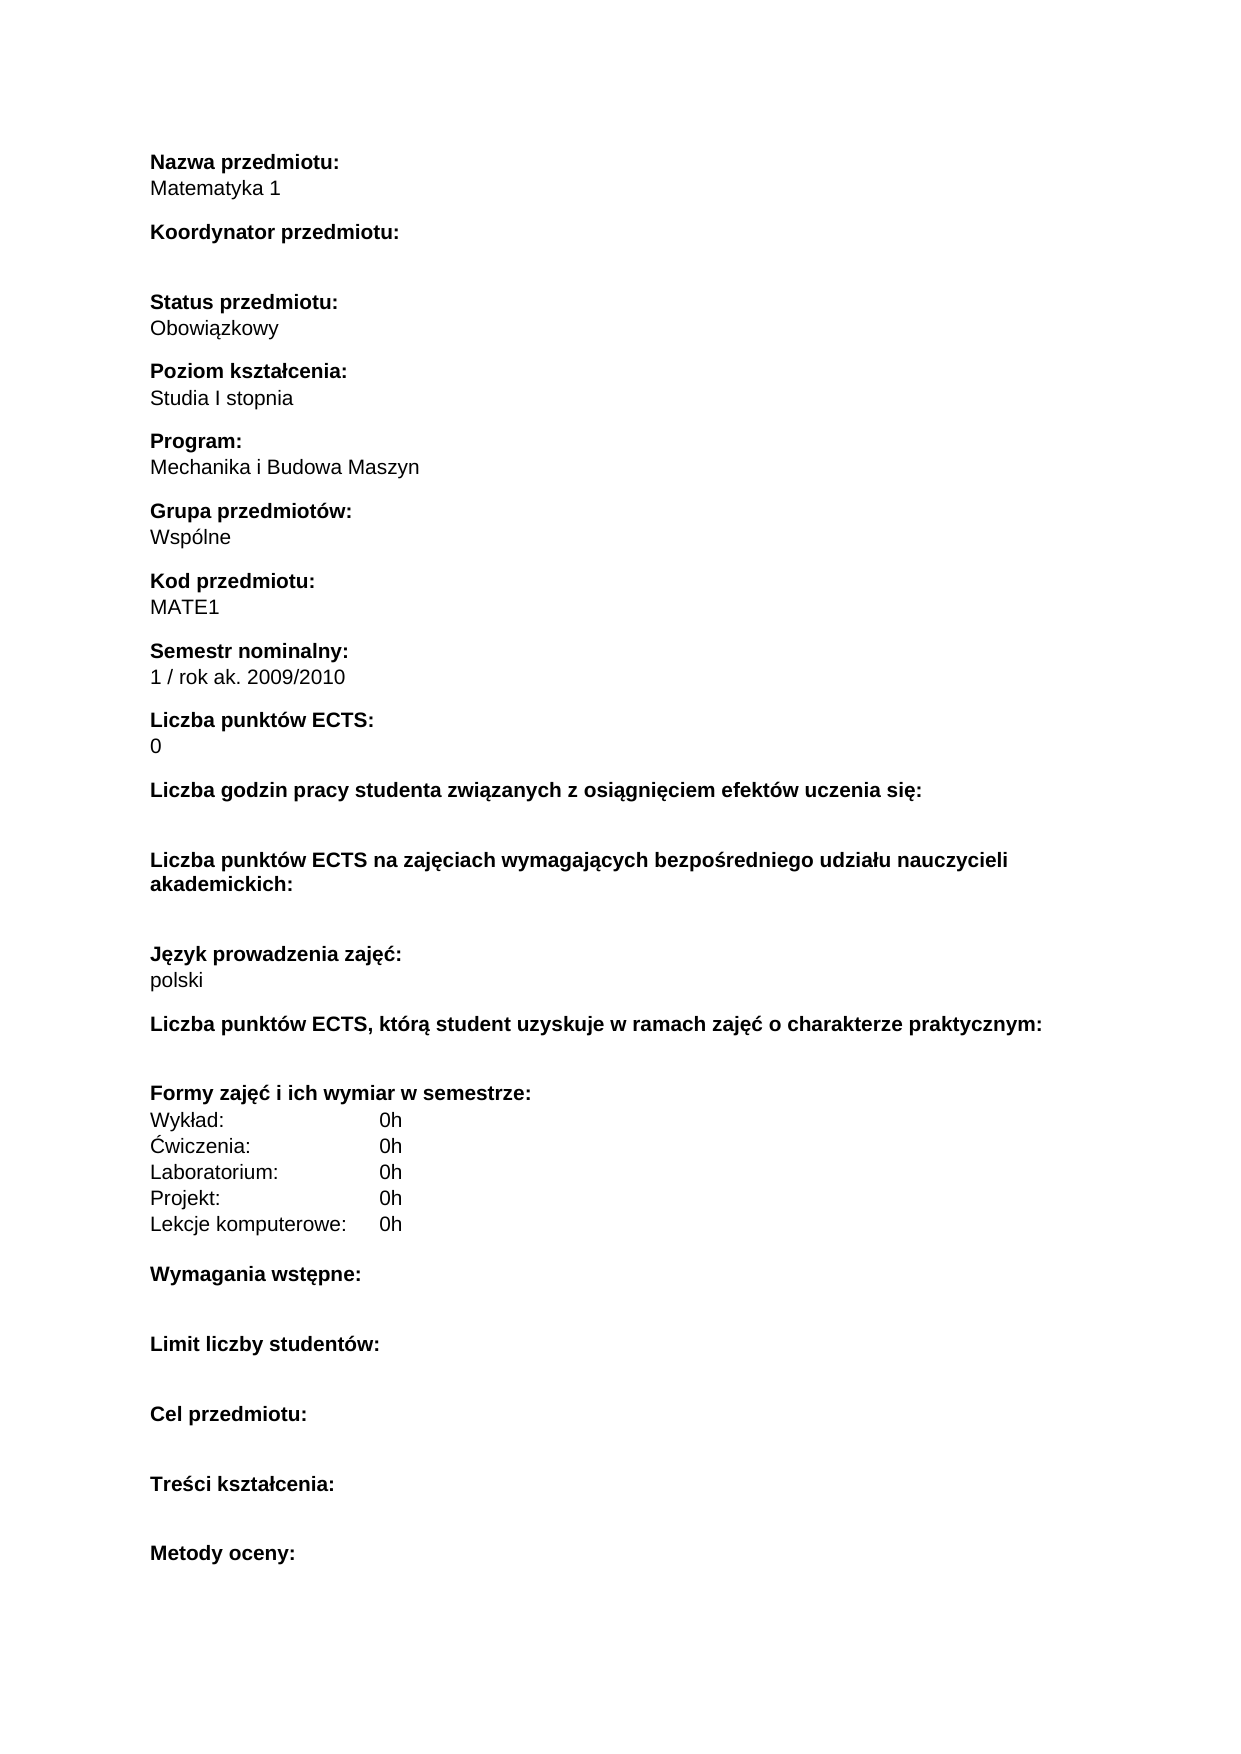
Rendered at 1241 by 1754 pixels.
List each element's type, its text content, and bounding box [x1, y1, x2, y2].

text Obowiązkowy [150, 316, 1090, 339]
text Studia I stopnia [150, 385, 1090, 409]
table_cell 0h [369, 1158, 597, 1184]
text Grupa przedmiotów: [150, 499, 1090, 523]
table_cell Projekt: [140, 1186, 367, 1210]
text Formy zajęć i ich wymiar w semestrze: [150, 1081, 1090, 1105]
table_header 0h [369, 1108, 597, 1132]
table_cell 0h [369, 1184, 597, 1210]
text Program: [150, 429, 1090, 453]
table_cell 0h [369, 1132, 597, 1158]
text Matematyka 1 [150, 176, 1090, 200]
text Metody oceny: [150, 1541, 1090, 1565]
text MATE1 [150, 595, 1090, 619]
text Koordynator przedmiotu: [150, 220, 1090, 244]
text Poziom kształcenia: [150, 359, 1090, 383]
table_header Wykład: [140, 1108, 367, 1132]
text Liczba punktów ECTS: [150, 708, 1090, 732]
text Cel przedmiotu: [150, 1402, 1090, 1426]
table_cell 0h [369, 1210, 597, 1236]
text Treści kształcenia: [150, 1471, 1090, 1495]
text Liczba punktów ECTS, którą student uzyskuje w ramach zajęć o charakterze praktycznym: [150, 1011, 1090, 1035]
table_cell Ćwiczenia: [140, 1134, 367, 1158]
table_cell Lekcje komputerowe: [140, 1212, 367, 1236]
text polski [150, 968, 1090, 992]
text Limit liczby studentów: [150, 1332, 1090, 1356]
text 1 / rok ak. 2009/2010 [150, 664, 1090, 688]
text Wymagania wstępne: [150, 1262, 1090, 1286]
text Nazwa przedmiotu: [150, 150, 1090, 174]
text Mechanika i Budowa Maszyn [150, 455, 1090, 479]
text Kod przedmiotu: [150, 569, 1090, 593]
table_cell Laboratorium: [140, 1160, 367, 1184]
text Język prowadzenia zajęć: [150, 942, 1090, 966]
text Wspólne [150, 525, 1090, 549]
text Liczba punktów ECTS na zajęciach wymagających bezpośredniego udziału nauczycieli akademickich: [150, 848, 1090, 896]
text Semestr nominalny: [150, 638, 1090, 662]
text Status przedmiotu: [150, 289, 1090, 313]
text Liczba godzin pracy studenta związanych z osiągnięciem efektów uczenia się: [150, 778, 1090, 802]
text 0 [150, 734, 1090, 758]
